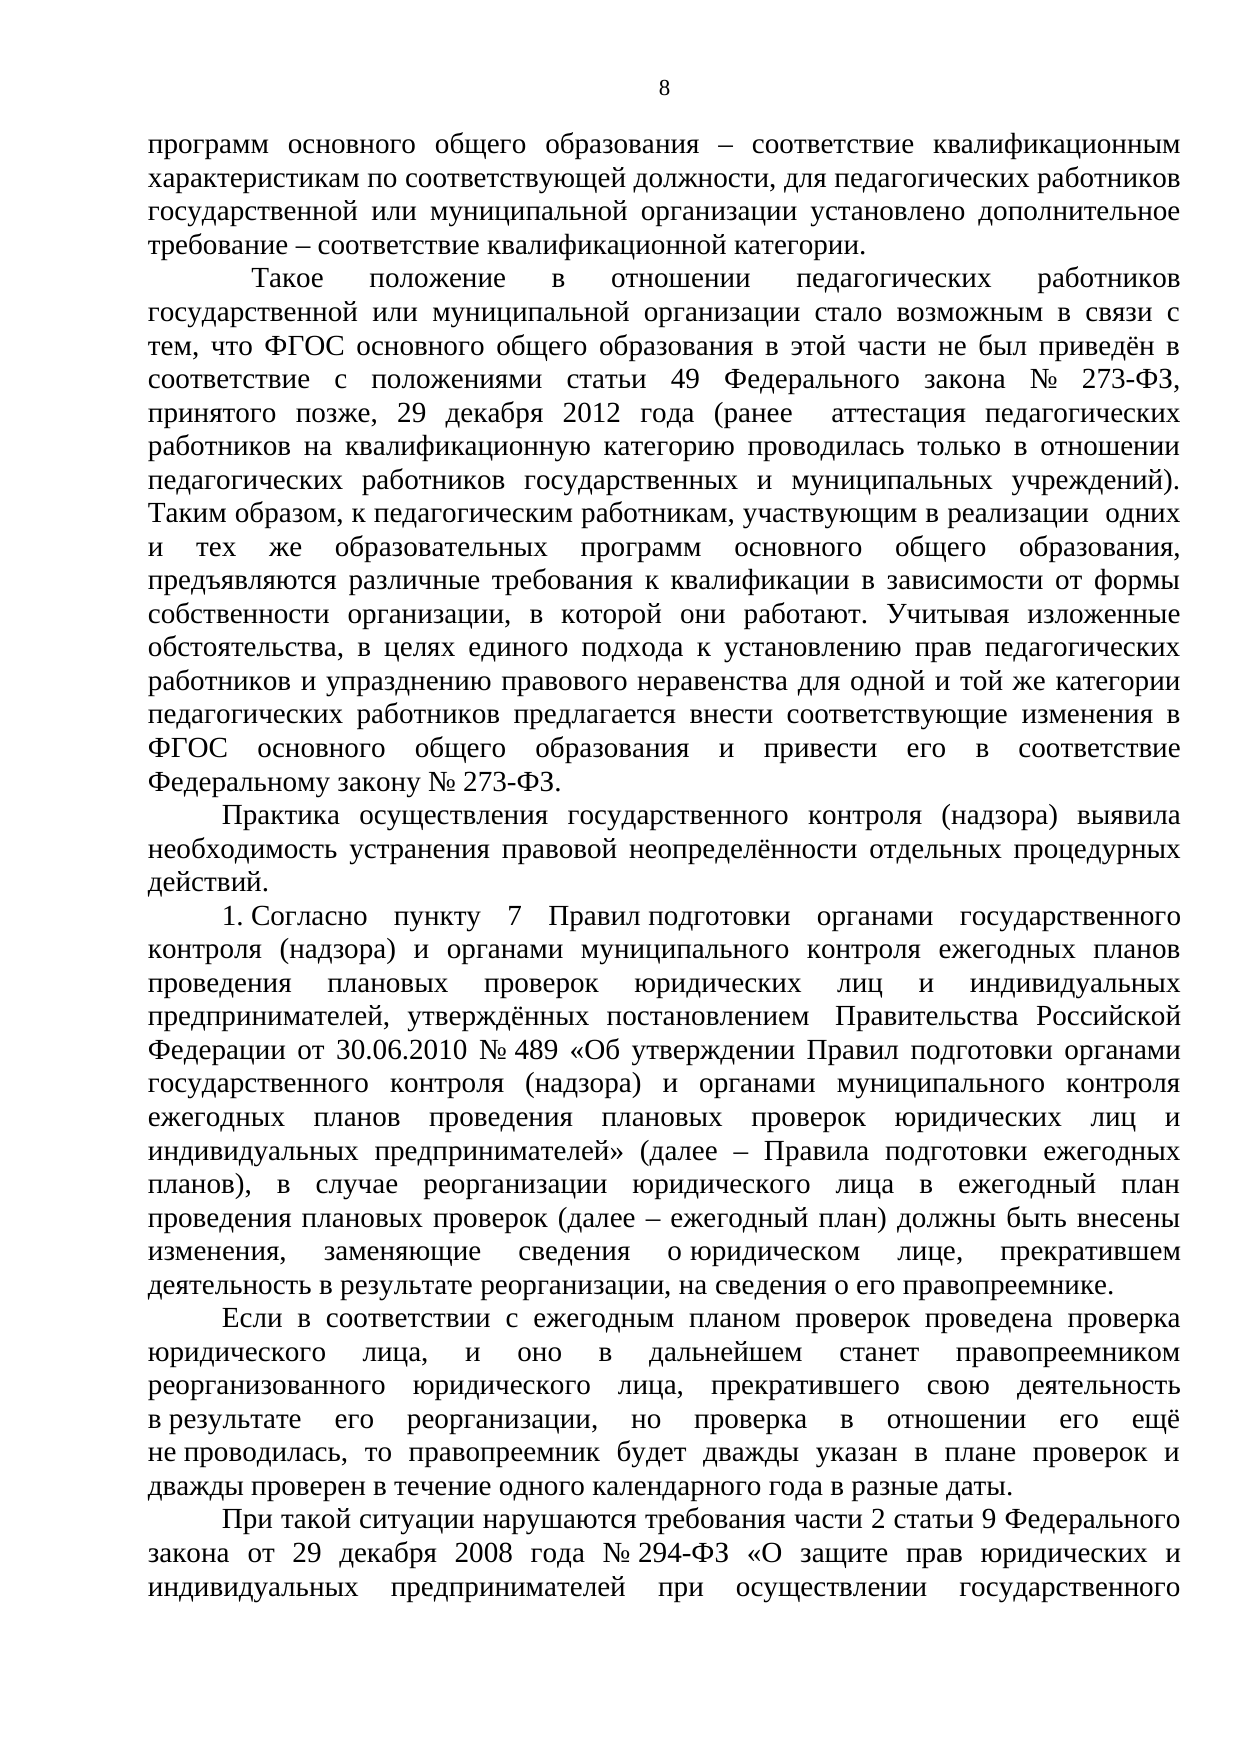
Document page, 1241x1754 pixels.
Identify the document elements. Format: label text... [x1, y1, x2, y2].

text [148, 1502, 1181, 1602]
text Если в соответствии с ежегодным планом проверок проведена проверка юридического лица, и оно в дальнейшем станет правопреемником реорганизованного юридического лица, прекратившего свою деятельность в результате его реорганизации, но проверка в отношении его ещё не проводилась, то правопреемник будет дважды указан в плане проверок и дважды проверен в течение одного календарного года в разные даты. [148, 1300, 1181, 1502]
text Такое положение в отношении педагогических работников государственной или муниципальной организации стало возможным в связи с тем, что ФГОС основного общего образования в этой части не был приведён в соответствие с положениями статьи 49 Федерального закона № 273-ФЗ, принятого позже, 29 декабря 2012 года (ранее аттестация педагогических работников на квалификационную категорию проводилась только в отношении педагогических работников государственных и муниципальных учреждений). Таким образом, к педагогическим работникам, участвующим в реализации одних и тех же образовательных программ основного общего образования, предъявляются различные требования к квалификации в зависимости от формы собственности организации, в которой они работают. Учитывая изложенные обстоятельства, в целях единого подхода к установлению прав педагогических работников и упразднению правового неравенства для одной и той же категории педагогических работников предлагается внести соответствующие изменения в ФГОС основного общего образования и привести его в соответствие Федеральному закону № 273-ФЗ. [148, 261, 1181, 797]
text Практика осуществления государственного контроля (надзора) выявила необходимость устранения правовой неопределённости отдельных процедурных действий. [148, 797, 1181, 898]
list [148, 126, 1181, 261]
text 1. Согласно пункту 7 Правил подготовки органами государственного контроля (надзора) и органами муниципального контроля ежегодных планов проведения плановых проверок юридических лиц и индивидуальных предпринимателей, утверждённых постановлением Правительства Российской Федерации от 30.06.2010 № 489 «Об утверждении Правил подготовки органами государственного контроля (надзора) и органами муниципального контроля ежегодных планов проведения плановых проверок юридических лиц и индивидуальных предпринимателей» (далее – Правила подготовки ежегодных планов), в случае реорганизации юридического лица в ежегодный план проведения плановых проверок (далее – ежегодный план) должны быть внесены изменения, заменяющие сведения о юридическом лице, прекратившем деятельность в результате реорганизации, на сведения о его правопреемнике. [148, 898, 1181, 1300]
